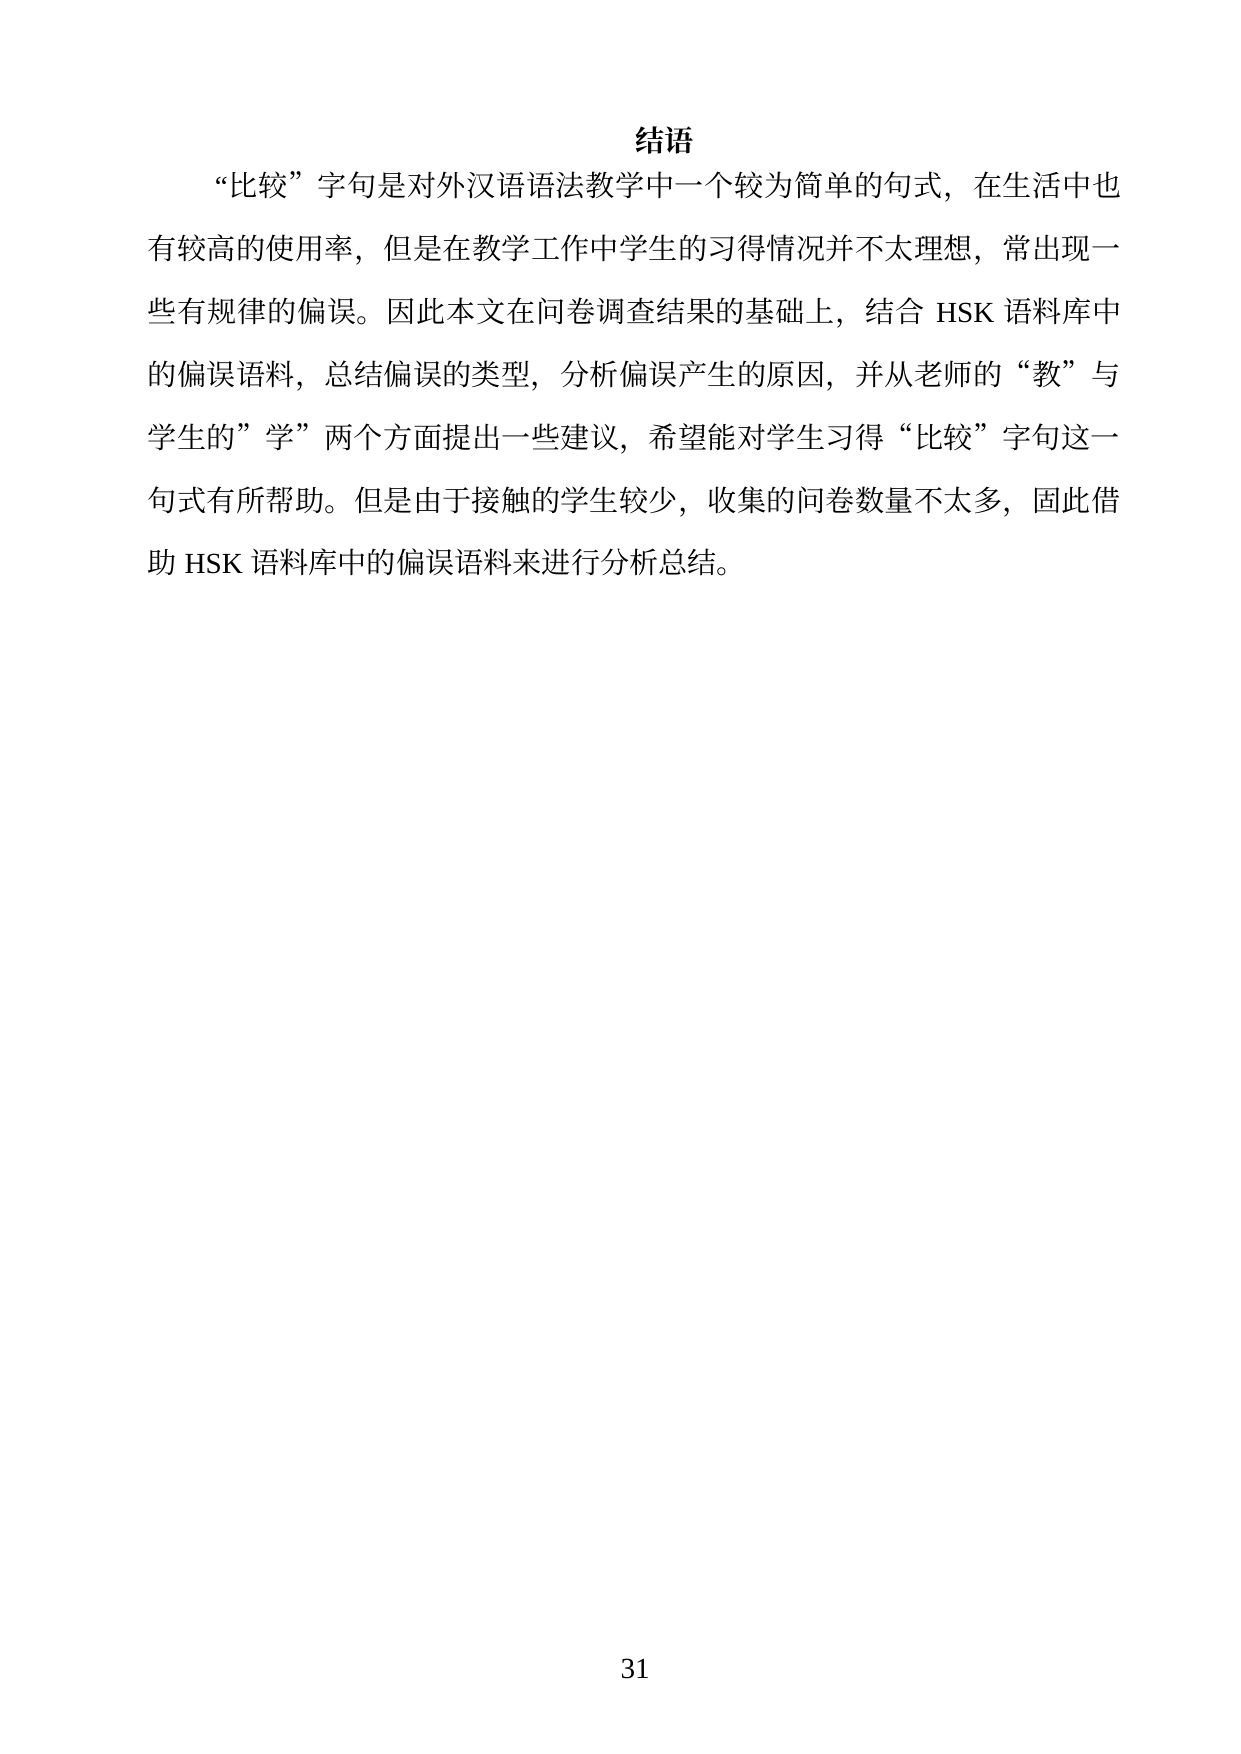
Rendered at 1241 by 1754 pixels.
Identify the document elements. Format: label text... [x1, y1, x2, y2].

text “比较”字句是对外汉语语法教学中一个较为简单的句式，在生活中也有较高的使用率，但是在教学工作中学生的习得情况并不太理想，常出现一些有规律的偏误。因此本文在问卷调查结果的基础上，结合 HSK 语料库中的偏误语料，总结偏误的类型，分析偏误产生的原因，并从老师的“教”与学生的”学”两个方面提出一些建议，希望能对学生习得“比较”字句这一句式有所帮助。但是由于接触的学生较少，收集的问卷数量不太多，固此借助 HSK 语料库中的偏误语料来进行分析总结。 [148, 163, 1122, 582]
subtitle 结语 [148, 118, 1122, 160]
